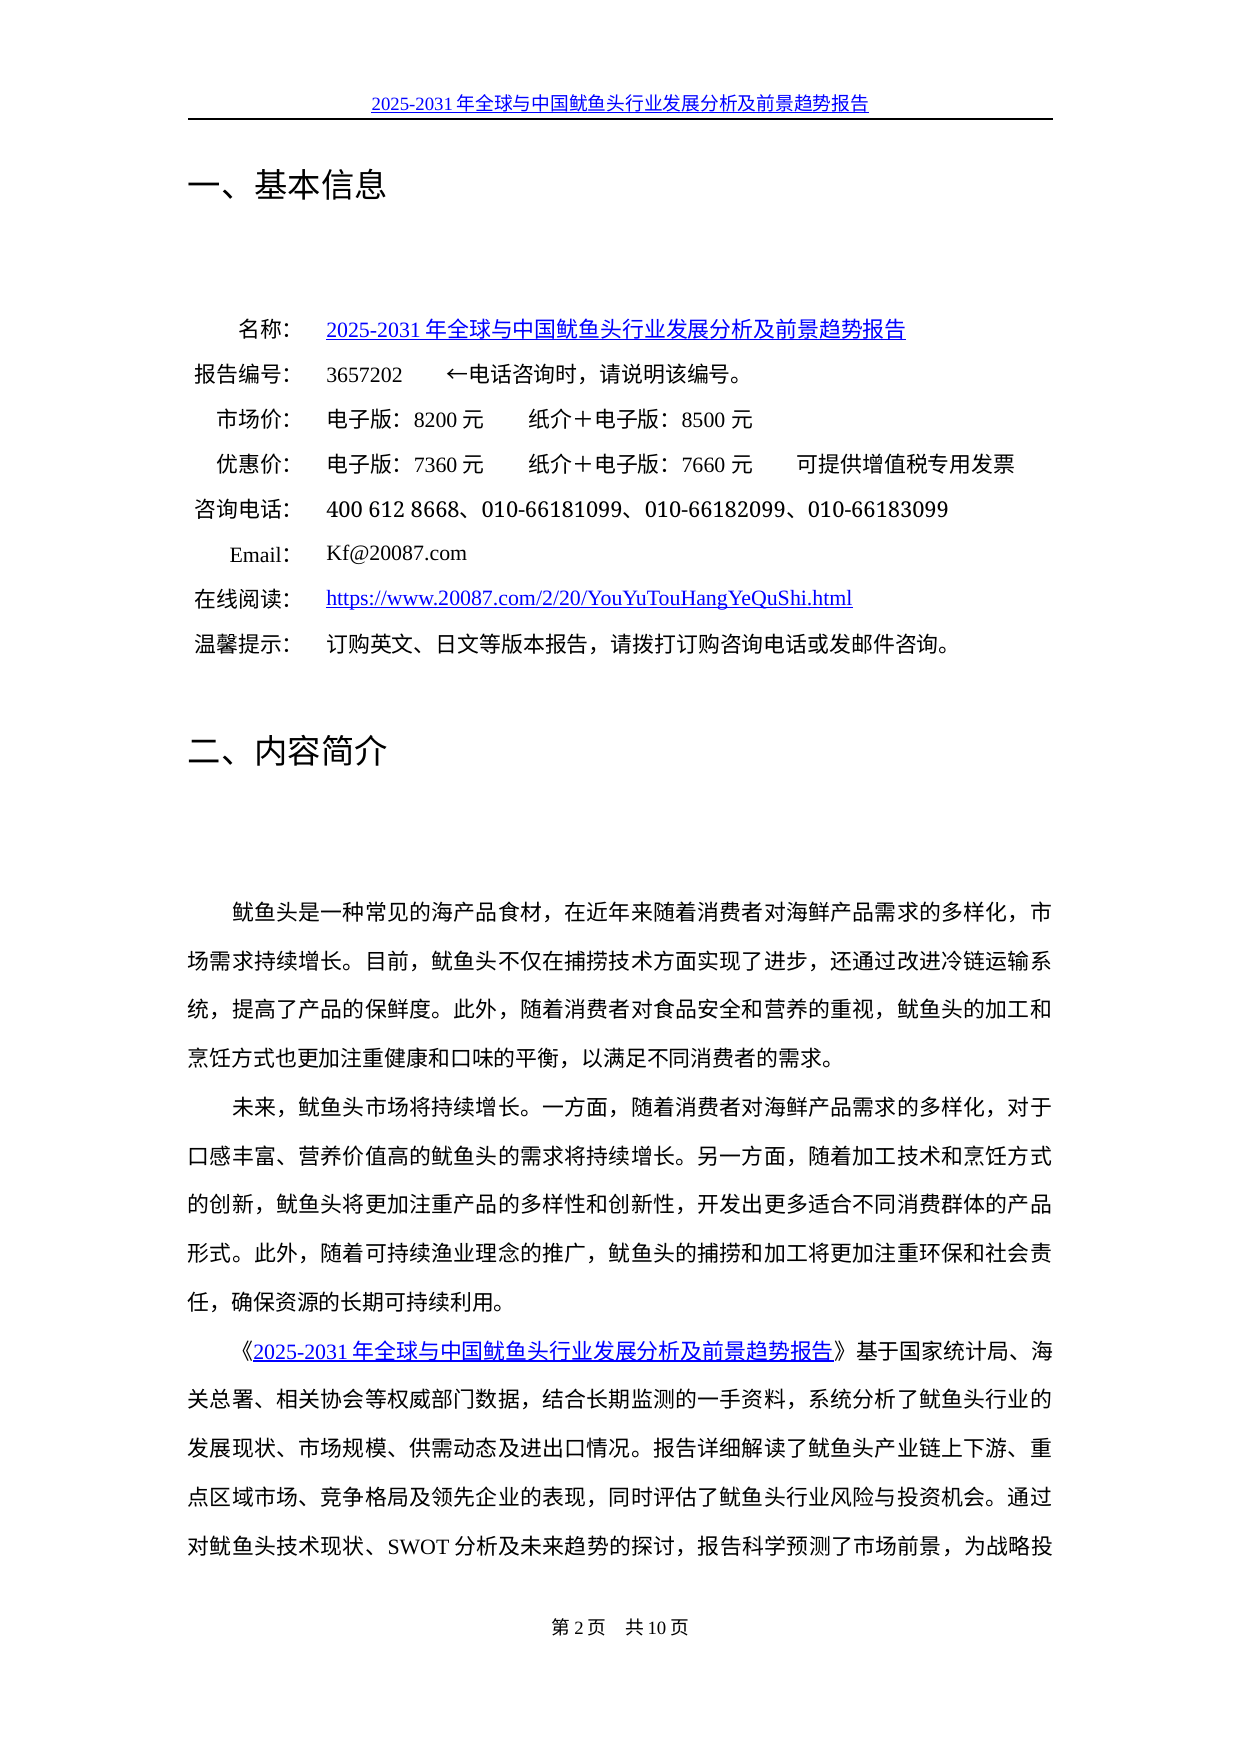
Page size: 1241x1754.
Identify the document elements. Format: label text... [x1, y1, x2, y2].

table_cell 电子版：8200 元 纸介＋电子版：8500 元 [315, 402, 1073, 447]
table_cell 电子版：7360 元 纸介＋电子版：7660 元 可提供增值税专用发票 [315, 447, 1073, 492]
table_cell 市场价： [167, 402, 315, 447]
table_cell 咨询电话： [167, 492, 315, 537]
table_header 2025-2031年全球与中国鱿鱼头行业发展分析及前景趋势报告 [315, 312, 1073, 357]
table_cell 3657202 ←电话咨询时，请说明该编号。 [315, 357, 1073, 402]
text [187, 894, 1053, 1561]
table_header 名称： [167, 312, 315, 357]
table_cell 400 612 8668、010-66181099、010-66182099、010-66183099 [315, 492, 1073, 537]
table_cell 优惠价： [167, 447, 315, 492]
table_cell 温馨提示： [167, 627, 315, 672]
table_cell [315, 582, 1073, 627]
table_cell Email： [167, 537, 315, 582]
table_cell 在线阅读： [167, 582, 315, 627]
table_cell Kf@20087.com [315, 537, 1073, 582]
title 二、内容简介 [187, 717, 1053, 782]
table_cell 报告编号： [167, 357, 315, 402]
table_cell 订购英文、日文等版本报告，请拨打订购咨询电话或发邮件咨询。 [315, 627, 1073, 672]
title 一、基本信息 [187, 150, 1053, 215]
